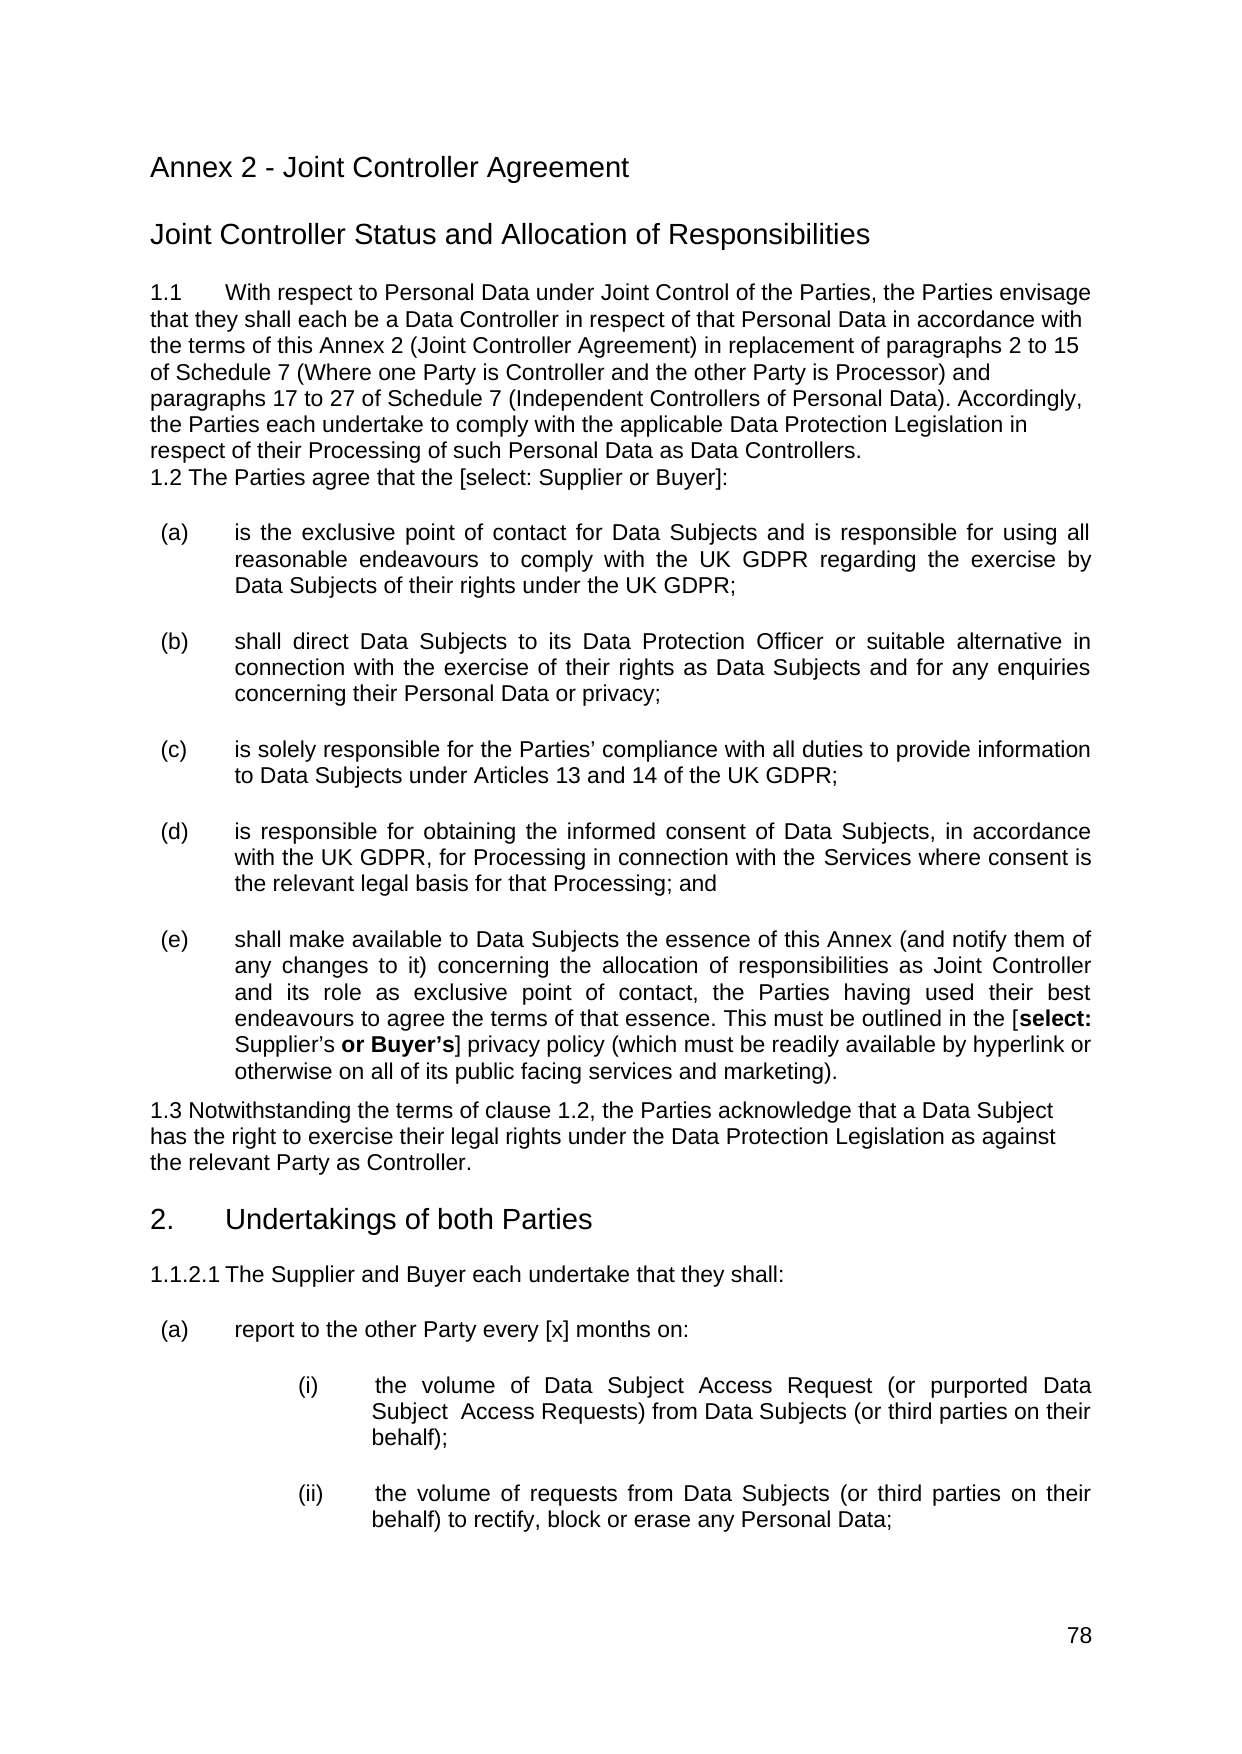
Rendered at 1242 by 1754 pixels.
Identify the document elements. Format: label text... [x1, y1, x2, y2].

list The Supplier and Buyer each undertake that they shall: [150, 1261, 1092, 1287]
list is the exclusive point of contact for Data Subjects and is responsible for using all reasonable endeavours to comply with the UK GDPR regarding the exercise by Data Subjects of their rights under the UK GDPR; [160, 519, 1092, 598]
list report to the other Party every [x] months on: [160, 1316, 1092, 1342]
text Annex 2 - Joint Controller Agreement [150, 150, 1092, 183]
text Joint Controller Status and Allocation of Responsibilities [150, 217, 1092, 251]
text 1.1 With respect to Personal Data under Joint Control of the Parties, the Parties envisage that they shall each be a Data Controller in respect of that Personal Data in accordance with the terms of this Annex 2 (Joint Controller Agreement) in replacement of paragraphs 2 to 15 of Schedule 7 (Where one Party is Controller and the other Party is Processor) and paragraphs 17 to 27 of Schedule 7 (Independent Controllers of Personal Data). Accordingly, the Parties each undertake to comply with the applicable Data Protection Legislation in respect of their Processing of such Personal Data as Data Controllers. [150, 279, 1092, 464]
list shall direct Data Subjects to its Data Protection Officer or suitable alternative in connection with the exercise of their rights as Data Subjects and for any enquiries concerning their Personal Data or privacy; [160, 628, 1092, 707]
list is responsible for obtaining the informed consent of Data Subjects, in accordance with the UK GDPR, for Processing in connection with the Services where consent is the relevant legal basis for that Processing; and [160, 818, 1092, 897]
list the volume of requests from Data Subjects (or third parties on their behalf) to rectify, block or erase any Personal Data; [298, 1480, 1092, 1532]
text 1.2 The Parties agree that the [select: Supplier or Buyer]: [150, 464, 1092, 490]
list Undertakings of both Parties [150, 1202, 1092, 1236]
list the volume of Data Subject Access Request (or purported Data Subject Access Requests) from Data Subjects (or third parties on their behalf); [298, 1372, 1092, 1451]
text 1.3 Notwithstanding the terms of clause 1.2, the Parties acknowledge that a Data Subject has the right to exercise their legal rights under the Data Protection Legislation as against the relevant Party as Controller. [150, 1097, 1092, 1176]
list is solely responsible for the Parties’ compliance with all duties to provide information to Data Subjects under Articles 13 and 14 of the UK GDPR; [160, 736, 1092, 788]
list shall make available to Data Subjects the essence of this Annex (and notify them of any changes to it) concerning the allocation of responsibilities as Joint Controller and its role as exclusive point of contact, the Parties having used their best endeavours to agree the terms of that essence. This must be outlined in the [select: Supplier’s or Buyer’s] privacy policy (which must be readily available by hyperlink or otherwise on all of its public facing services and marketing). [160, 926, 1092, 1084]
